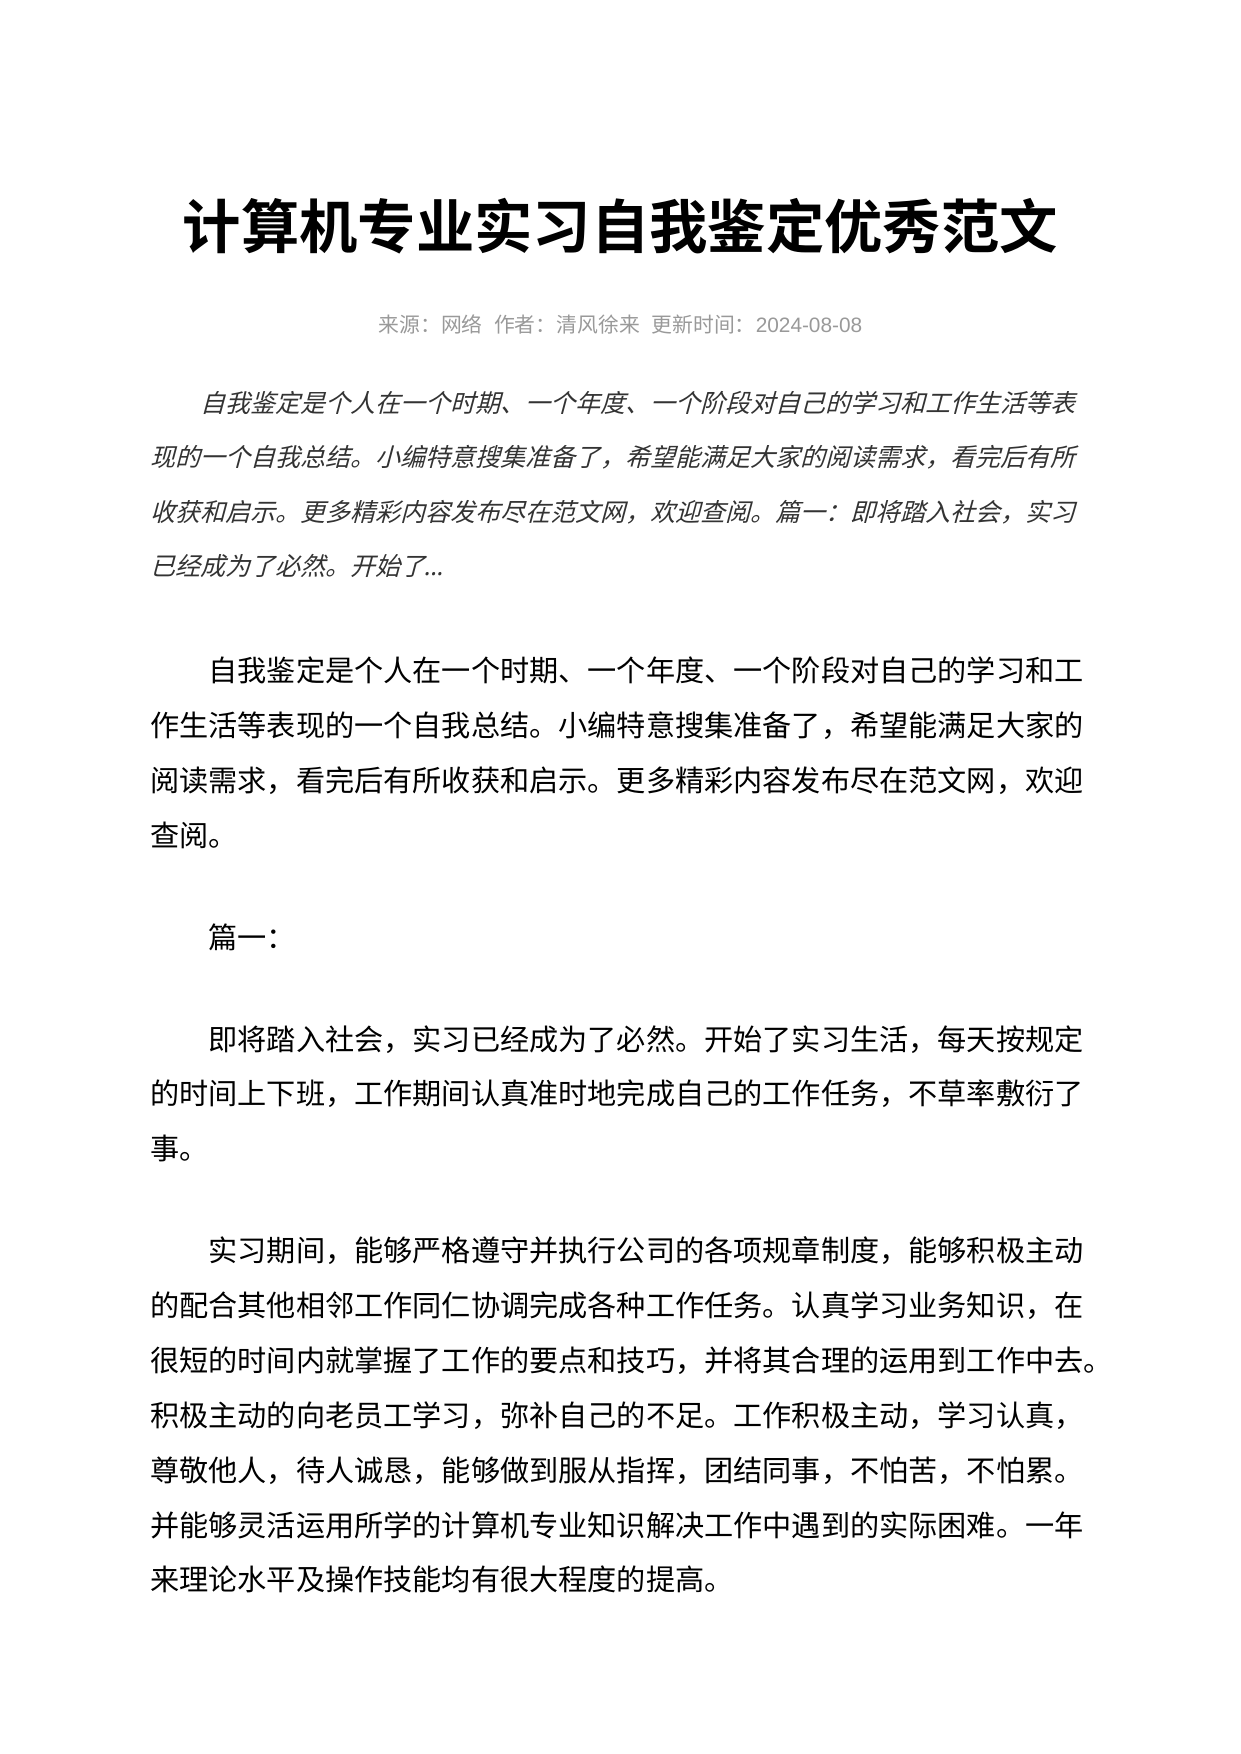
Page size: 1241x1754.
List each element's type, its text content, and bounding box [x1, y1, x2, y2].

text 来源：网络 作者：清风徐来 更新时间：2024-08-08 [150, 313, 1090, 337]
text 自我鉴定是个人在一个时期、一个年度、一个阶段对自己的学习和工作生活等表现的一个自我总结。小编特意搜集准备了，希望能满足大家的阅读需求，看完后有所收获和启示。更多精彩内容发布尽在范文网，欢迎查阅。篇一：即将踏入社会，实习已经成为了必然。开始了... [150, 383, 1090, 583]
text 即将踏入社会，实习已经成为了必然。开始了实习生活，每天按规定的时间上下班，工作期间认真准时地完成自己的工作任务，不草率敷衍了事。 [150, 1016, 1090, 1168]
text 实习期间，能够严格遵守并执行公司的各项规章制度，能够积极主动的配合其他相邻工作同仁协调完成各种工作任务。认真学习业务知识，在很短的时间内就掌握了工作的要点和技巧，并将其合理的运用到工作中去。积极主动的向老员工学习，弥补自己的不足。工作积极主动，学习认真，尊敬他人，待人诚恳，能够做到服从指挥，团结同事，不怕苦，不怕累。并能够灵活运用所学的计算机专业知识解决工作中遇到的实际困难。一年来理论水平及操作技能均有很大程度的提高。 [150, 1228, 1090, 1599]
text 自我鉴定是个人在一个时期、一个年度、一个阶段对自己的学习和工作生活等表现的一个自我总结。小编特意搜集准备了，希望能满足大家的阅读需求，看完后有所收获和启示。更多精彩内容发布尽在范文网，欢迎查阅。 [150, 648, 1090, 855]
subtitle 计算机专业实习自我鉴定优秀范文 [150, 181, 1090, 266]
text 篇一： [150, 914, 1090, 957]
